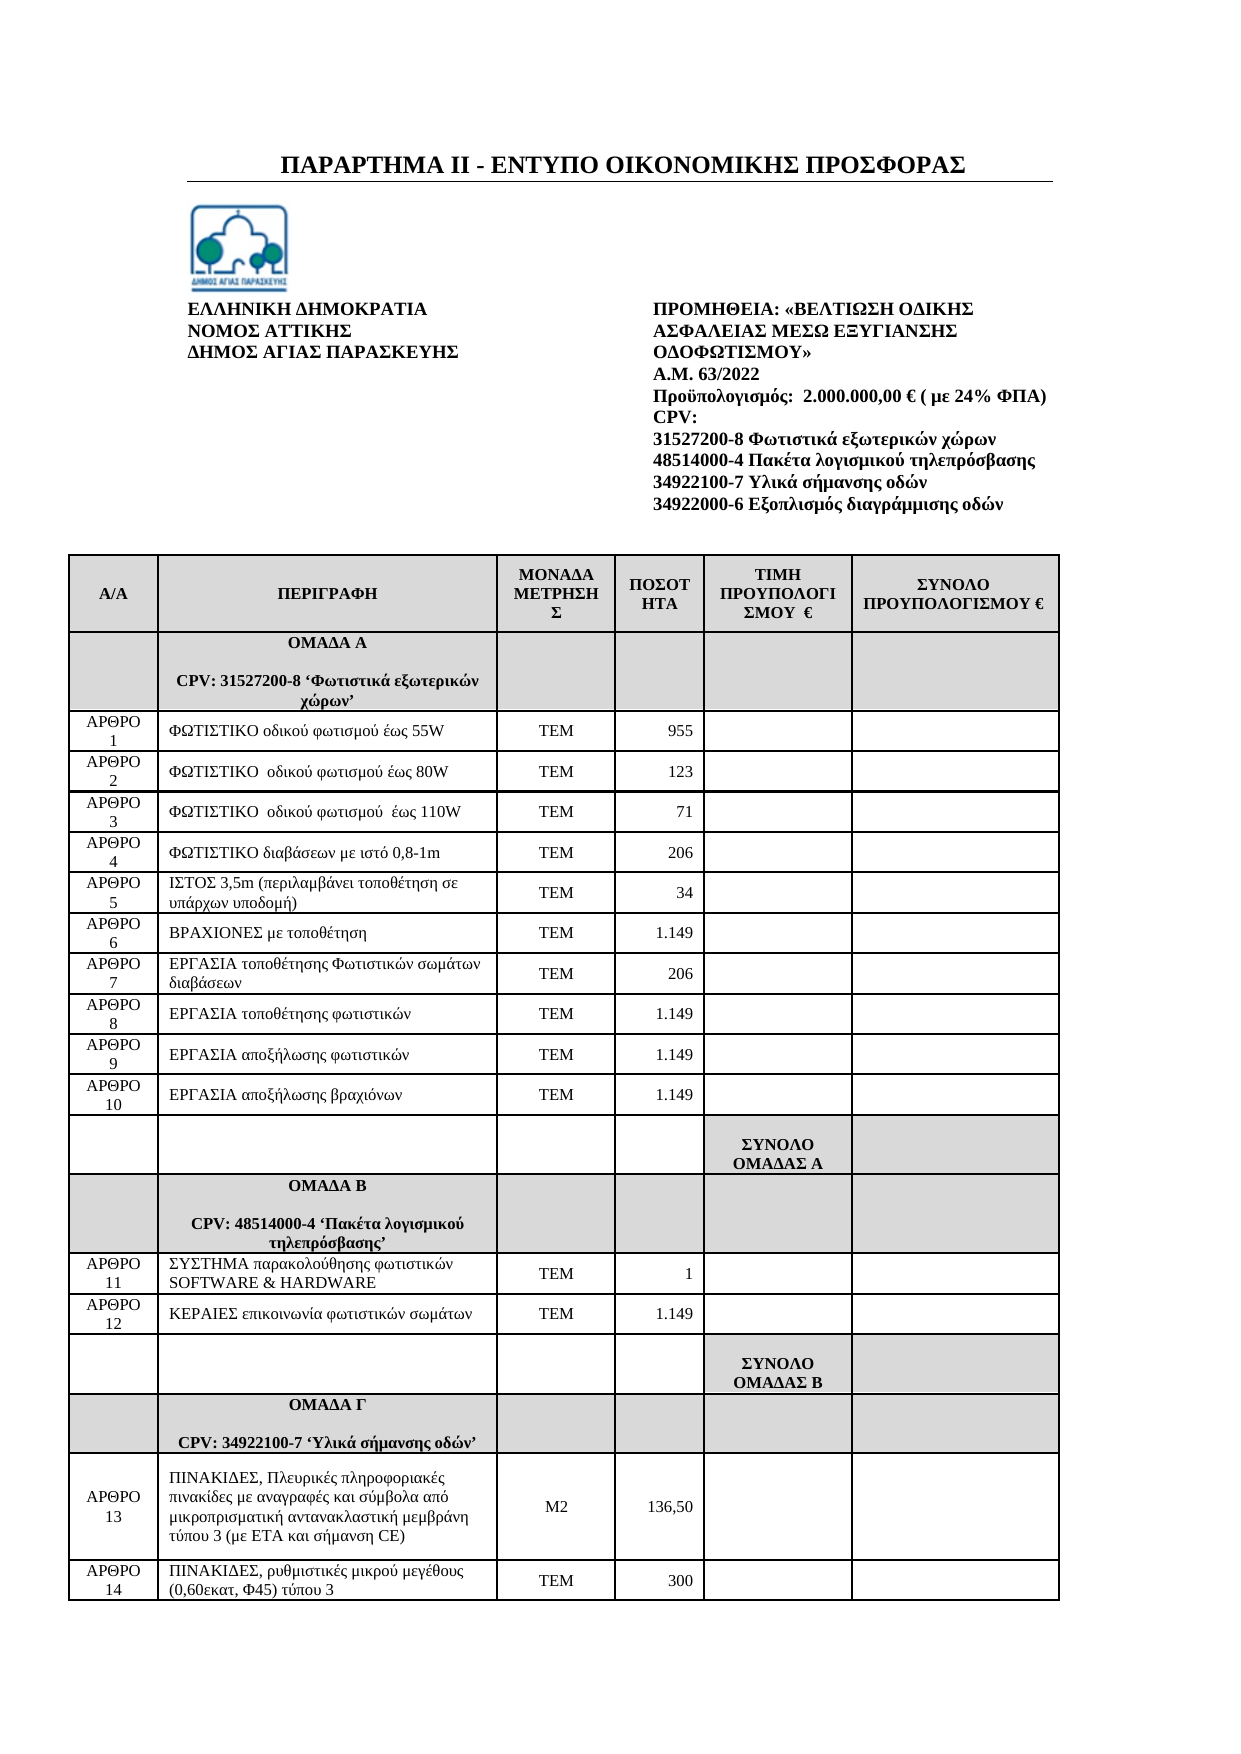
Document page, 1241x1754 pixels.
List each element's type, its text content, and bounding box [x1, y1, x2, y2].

table_cell [853, 1295, 1058, 1333]
table_cell ΣΥΝΟΛΟ ΟΜΑΔΑΣ Β [705, 1335, 851, 1392]
table_cell ΦΩΤΙΣΤΙΚΟ οδικού φωτισμού έως 55W [159, 712, 496, 750]
table_cell [705, 1035, 851, 1073]
table_cell [70, 1395, 157, 1452]
table_cell [853, 752, 1058, 790]
table_cell [853, 1335, 1058, 1392]
table_cell [616, 1335, 703, 1392]
table_cell ΤΕΜ [498, 873, 614, 912]
table_cell ΙΣΤΟΣ 3,5m (περιλαμβάνει τοποθέτηση σε υπάρχων υποδομή) [159, 873, 496, 912]
table_cell 1 [616, 1254, 703, 1292]
table_cell [853, 1454, 1058, 1559]
table_cell ΤΕΜ [498, 833, 614, 871]
table_cell [853, 914, 1058, 952]
table_cell [616, 1395, 703, 1452]
table_cell [705, 712, 851, 750]
table_cell [705, 914, 851, 952]
table_cell [705, 954, 851, 992]
table_cell [853, 1561, 1058, 1599]
table_cell ΤΕΜ [498, 995, 614, 1033]
table_cell 34 [616, 873, 703, 912]
table_cell [853, 995, 1058, 1033]
table_header ΠΡΟΜΗΘΕΙΑ: «ΒΕΛΤΙΩΣΗ ΟΔΙΚΗΣ ΑΣΦΑΛΕΙΑΣ ΜΕΣΩ ΕΞΥΓΙΑΝΣΗΣ ΟΔΟΦΩΤΙΣΜΟΥ» Α.Μ. 63/2022 Προϋπολογισμός: 2.000.000,00 € ( με 24% ΦΠΑ) CPV: 31527200-8 Φωτιστικά εξωτερικών χώρων 48514000-4 Πακέτα λογισμικού τηλεπρόσβασης 34922100-7 Υλικά σήμανσης οδών 34922000-6 Εξοπλισμός διαγράμμισης οδών [642, 298, 1058, 554]
table_cell [705, 1295, 851, 1333]
table_cell [498, 1395, 614, 1452]
table_cell [159, 1335, 496, 1392]
table_cell ΟΜΑΔΑ Γ CPV: 34922100-7 ‘Υλικά σήμανσης οδών’ [159, 1395, 496, 1452]
table_cell 1.149 [616, 1035, 703, 1073]
table_cell Α/Α [70, 556, 157, 631]
picture [187, 200, 292, 297]
table_cell 300 [616, 1561, 703, 1599]
table_cell ΣΥΝΟΛΟ ΟΜΑΔΑΣ Α [705, 1116, 851, 1173]
table_cell [705, 833, 851, 871]
table_cell ΤΕΜ [498, 1035, 614, 1073]
table_cell [498, 1175, 614, 1252]
table_cell ΑΡΘΡΟ 1 [70, 712, 157, 750]
table_header ΕΛΛΗΝΙΚΗ ΔΗΜΟΚΡΑΤΙΑ ΝΟΜΟΣ ΑΤΤΙΚΗΣ ΔΗΜΟΣ ΑΓΙΑΣ ΠΑΡΑΣΚΕΥΗΣ [176, 298, 642, 554]
table_cell ΑΡΘΡΟ 14 [70, 1561, 157, 1599]
table_cell [705, 873, 851, 912]
table_cell [498, 1116, 614, 1173]
table_cell ΠΕΡΙΓΡΑΦΗ [159, 556, 496, 631]
table_cell [705, 1075, 851, 1114]
table_cell ΤΙΜΗ ΠΡΟΥΠΟΛΟΓΙΣΜΟΥ € [705, 556, 851, 631]
table_cell ΦΩΤΙΣΤΙΚΟ οδικού φωτισμού έως 80W [159, 752, 496, 790]
table_cell [498, 1335, 614, 1392]
table_cell [705, 1175, 851, 1252]
table_cell [705, 1395, 851, 1452]
table_cell [498, 633, 614, 709]
text ΠΑΡΑΡΤΗΜΑ ΙΙ - ΕΝΤΥΠΟ ΟΙΚΟΝΟΜΙΚΗΣ ΠΡΟΣΦΟΡΑΣ [187, 150, 1053, 181]
table_cell 1.149 [616, 1075, 703, 1114]
table_cell ΟΜΑΔΑ Β CPV: 48514000-4 ‘Πακέτα λογισμικού τηλεπρόσβασης’ [159, 1175, 496, 1252]
table_cell [853, 1175, 1058, 1252]
table_cell [853, 1395, 1058, 1452]
table_cell 136,50 [616, 1454, 703, 1559]
table_cell [853, 954, 1058, 992]
table_cell ΤΕΜ [498, 752, 614, 790]
table_cell Μ2 [498, 1454, 614, 1559]
table_cell ΑΡΘΡΟ 5 [70, 873, 157, 912]
table_cell ΤΕΜ [498, 1561, 614, 1599]
table_cell ΠΙΝΑΚΙΔΕΣ, Πλευρικές πληροφοριακές πινακίδες με αναγραφές και σύμβολα από μικροπρισματική αντανακλαστική μεμβράνη τύπου 3 (με ΕΤΑ και σήμανση CE) [159, 1454, 496, 1559]
table_cell [705, 1254, 851, 1292]
table_cell [705, 1561, 851, 1599]
table_cell ΦΩΤΙΣΤΙΚΟ οδικού φωτισμού έως 110W [159, 793, 496, 831]
table_cell [853, 1116, 1058, 1173]
table_cell ΑΡΘΡΟ 9 [70, 1035, 157, 1073]
table_cell ΑΡΘΡΟ 3 [70, 793, 157, 831]
table_cell ΕΡΓΑΣΙΑ αποξήλωσης βραχιόνων [159, 1075, 496, 1114]
table_cell [853, 633, 1058, 709]
table_cell [853, 873, 1058, 912]
table_cell 1.149 [616, 914, 703, 952]
table_cell ΣΥΣΤΗΜΑ παρακολούθησης φωτιστικών SOFTWARE & HARDWARE [159, 1254, 496, 1292]
table_cell ΕΡΓΑΣΙΑ τοποθέτησης φωτιστικών [159, 995, 496, 1033]
table_cell 71 [616, 793, 703, 831]
table_cell [853, 1035, 1058, 1073]
table_cell [705, 1454, 851, 1559]
table_cell ΑΡΘΡΟ 13 [70, 1454, 157, 1559]
table_cell ΑΡΘΡΟ 11 [70, 1254, 157, 1292]
table_cell ΑΡΘΡΟ 12 [70, 1295, 157, 1333]
table_cell [70, 633, 157, 709]
table_cell ΑΡΘΡΟ 10 [70, 1075, 157, 1114]
table_cell [853, 1075, 1058, 1114]
table_cell 1.149 [616, 995, 703, 1033]
table_cell 123 [616, 752, 703, 790]
table_cell [705, 752, 851, 790]
table_cell [853, 793, 1058, 831]
table_cell ΑΡΘΡΟ 7 [70, 954, 157, 992]
table_cell ΤΕΜ [498, 712, 614, 750]
table_cell ΑΡΘΡΟ 6 [70, 914, 157, 952]
table_cell ΤΕΜ [498, 1254, 614, 1292]
table_cell ΠΟΣΟΤΗΤΑ [616, 556, 703, 631]
table_cell 206 [616, 954, 703, 992]
table_cell [705, 793, 851, 831]
table_cell 955 [616, 712, 703, 750]
table_cell ΕΡΓΑΣΙΑ τοποθέτησης Φωτιστικών σωμάτων διαβάσεων [159, 954, 496, 992]
table_cell ΤΕΜ [498, 1295, 614, 1333]
table_cell ΒΡΑΧΙΟΝΕΣ με τοποθέτηση [159, 914, 496, 952]
table_cell [616, 633, 703, 709]
table_cell [70, 1335, 157, 1392]
table_cell ΜΟΝΑΔΑ ΜΕΤΡΗΣΗΣ [498, 556, 614, 631]
table_cell ΑΡΘΡΟ 8 [70, 995, 157, 1033]
table_cell ΕΡΓΑΣΙΑ αποξήλωσης φωτιστικών [159, 1035, 496, 1073]
table_cell ΟΜΑΔΑ Α CPV: 31527200-8 ‘Φωτιστικά εξωτερικών χώρων’ [159, 633, 496, 709]
table_cell [705, 995, 851, 1033]
table_cell ΑΡΘΡΟ 2 [70, 752, 157, 790]
table_cell 206 [616, 833, 703, 871]
table_cell ΤΕΜ [498, 954, 614, 992]
table_cell 1.149 [616, 1295, 703, 1333]
table_cell ΤΕΜ [498, 914, 614, 952]
table_cell ΤΕΜ [498, 1075, 614, 1114]
table_cell ΤΕΜ [498, 793, 614, 831]
table_cell [853, 833, 1058, 871]
table_cell [853, 712, 1058, 750]
table_cell [70, 1116, 157, 1173]
table_cell ΣΥΝΟΛΟ ΠΡΟΥΠΟΛΟΓΙΣΜΟΥ € [853, 556, 1058, 631]
table_cell [853, 1254, 1058, 1292]
table_cell [159, 1116, 496, 1173]
table_cell ΦΩΤΙΣΤΙΚΟ διαβάσεων με ιστό 0,8-1m [159, 833, 496, 871]
table_cell [616, 1116, 703, 1173]
table_cell ΑΡΘΡΟ 4 [70, 833, 157, 871]
table_cell [70, 1175, 157, 1252]
table_cell [616, 1175, 703, 1252]
table_cell [705, 633, 851, 709]
table_cell ΠΙΝΑΚΙΔΕΣ, ρυθμιστικές μικρού μεγέθους (0,60εκατ, Φ45) τύπου 3 [159, 1561, 496, 1599]
table_cell ΚΕΡΑΙΕΣ επικοινωνία φωτιστικών σωμάτων [159, 1295, 496, 1333]
